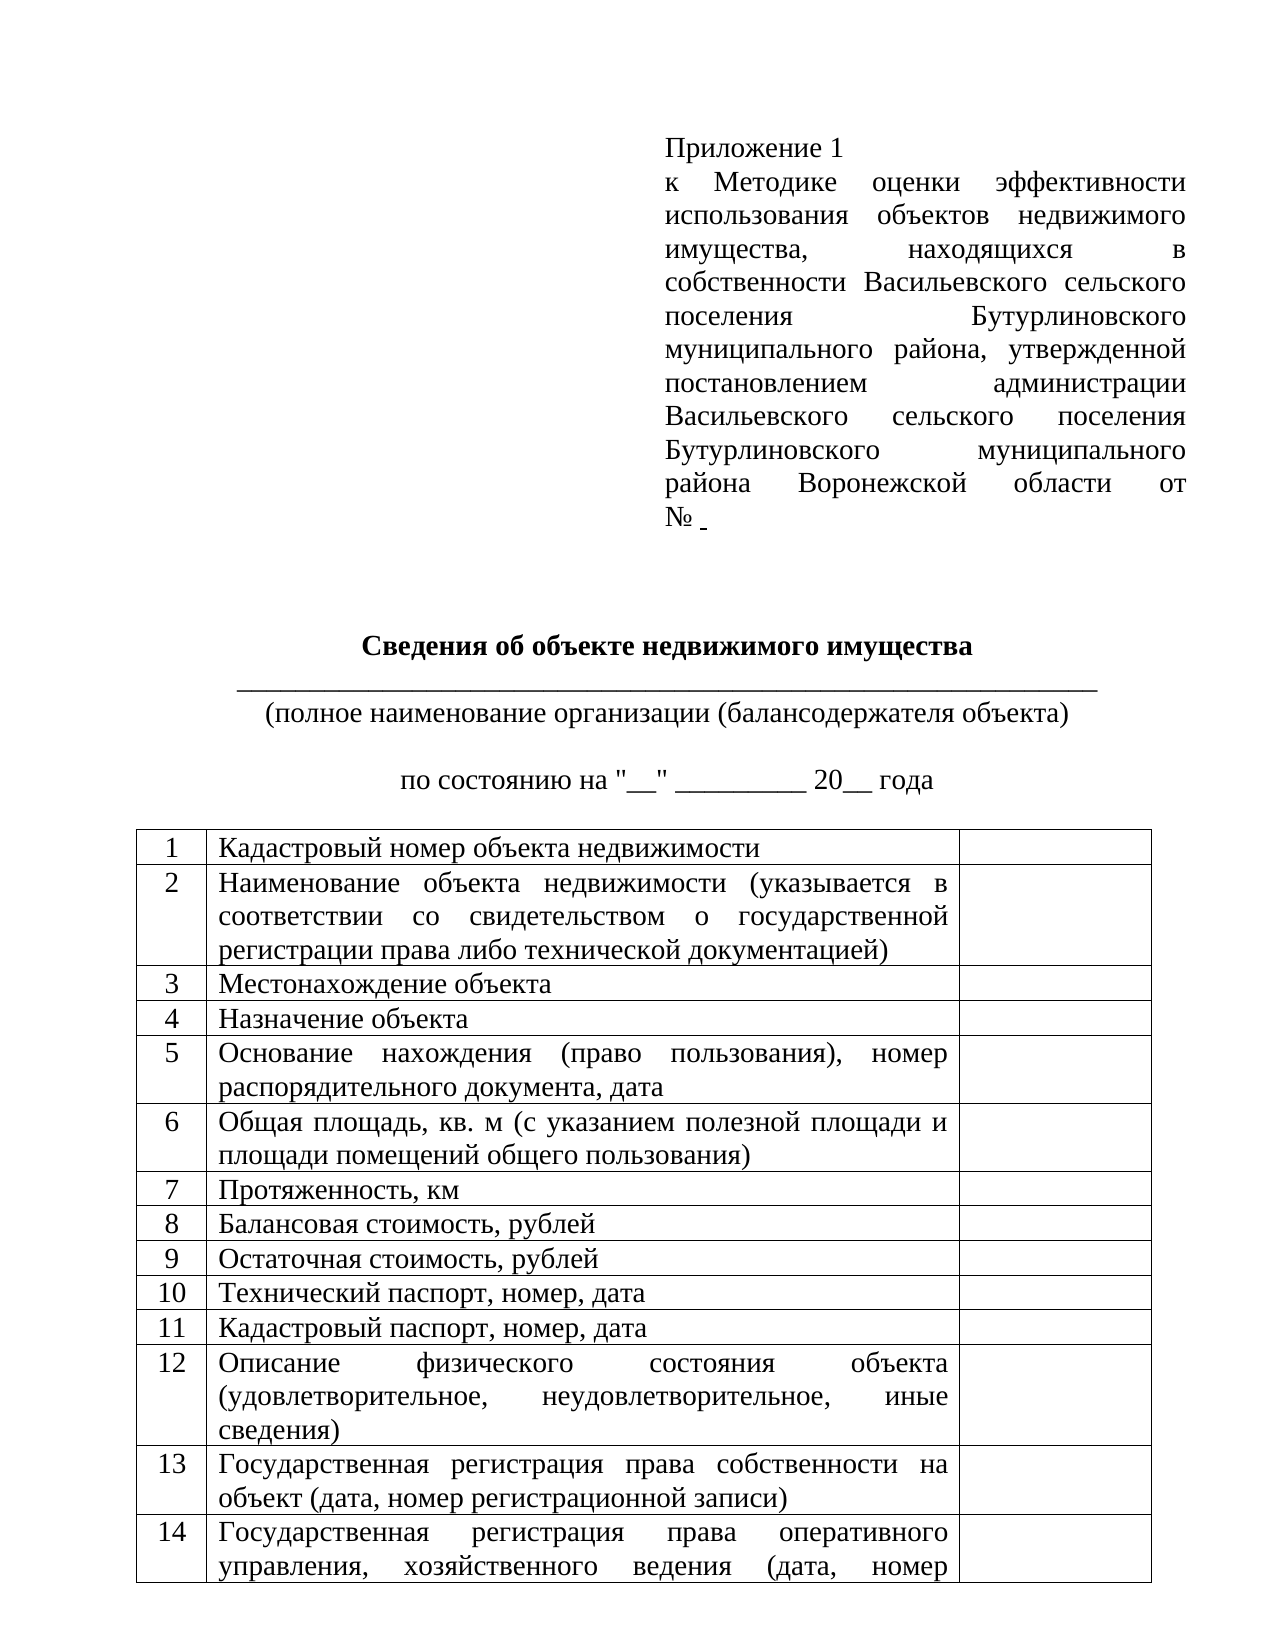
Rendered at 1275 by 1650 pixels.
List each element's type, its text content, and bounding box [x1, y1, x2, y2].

table_cell [960, 1172, 1151, 1205]
table_cell Назначение объекта [207, 1001, 959, 1034]
text Приложение 1 [664, 130, 1186, 164]
table_cell [960, 1446, 1151, 1513]
table_cell 6 [137, 1104, 206, 1171]
table_cell [960, 865, 1151, 965]
table_cell [960, 1206, 1151, 1240]
table_cell Описание физического состояния объекта (удовлетворительное, неудовлетворительное, иные сведения) [207, 1345, 959, 1445]
text к Методике оценки эффективности использования объектов недвижимого имущества, находящихся в собственности Васильевского сельского поселения Бутурлиновского муниципального района, утвержденной постановлением администрации Васильевского сельского поселения Бутурлиновского муниципального района Воронежской области от № [664, 164, 1186, 533]
table_cell 8 [137, 1206, 206, 1240]
table_cell Наименование объекта недвижимости (указывается в соответствии со свидетельством о государственной регистрации права либо технической документацией) [207, 865, 959, 965]
table_cell [960, 1001, 1151, 1034]
table_cell [960, 1276, 1151, 1309]
table_header 1 [137, 830, 206, 864]
table_cell Государственная регистрация права собственности на объект (дата, номер регистрационной записи) [207, 1446, 959, 1513]
table_cell 4 [137, 1001, 206, 1034]
table_cell Общая площадь, кв. м (с указанием полезной площади и площади помещений общего пользования) [207, 1104, 959, 1171]
table_cell 13 [137, 1446, 206, 1513]
table_header [960, 830, 1151, 864]
table_cell Основание нахождения (право пользования), номер распорядительного документа, дата [207, 1036, 959, 1103]
table_cell 12 [137, 1345, 206, 1445]
text Сведения об объекте недвижимого имущества [148, 628, 1186, 661]
table_cell 7 [137, 1172, 206, 1205]
table_header Кадастровый номер объекта недвижимости [207, 830, 959, 864]
table_cell Технический паспорт, номер, дата [207, 1276, 959, 1309]
table_cell 14 [137, 1515, 206, 1582]
table_cell Балансовая стоимость, рублей [207, 1206, 959, 1240]
text ___________________________________________________________ [148, 661, 1186, 695]
table_cell [960, 1310, 1151, 1344]
text по состоянию на "__" _________ 20__ года [148, 762, 1186, 796]
table_cell Остаточная стоимость, рублей [207, 1241, 959, 1274]
table_cell [960, 1241, 1151, 1274]
table_cell Местонахождение объекта [207, 966, 959, 1000]
table_cell 5 [137, 1036, 206, 1103]
table_cell 10 [137, 1276, 206, 1309]
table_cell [207, 1515, 959, 1582]
table_cell Кадастровый паспорт, номер, дата [207, 1310, 959, 1344]
table_cell [960, 966, 1151, 1000]
table_cell 3 [137, 966, 206, 1000]
table_cell [960, 1345, 1151, 1445]
table_cell [960, 1104, 1151, 1171]
table_cell 11 [137, 1310, 206, 1344]
table_cell Протяженность, км [207, 1172, 959, 1205]
table_cell 9 [137, 1241, 206, 1274]
table_cell [960, 1515, 1151, 1582]
table_cell 2 [137, 865, 206, 965]
text (полное наименование организации (балансодержателя объекта) [148, 695, 1186, 728]
table_cell [960, 1036, 1151, 1103]
